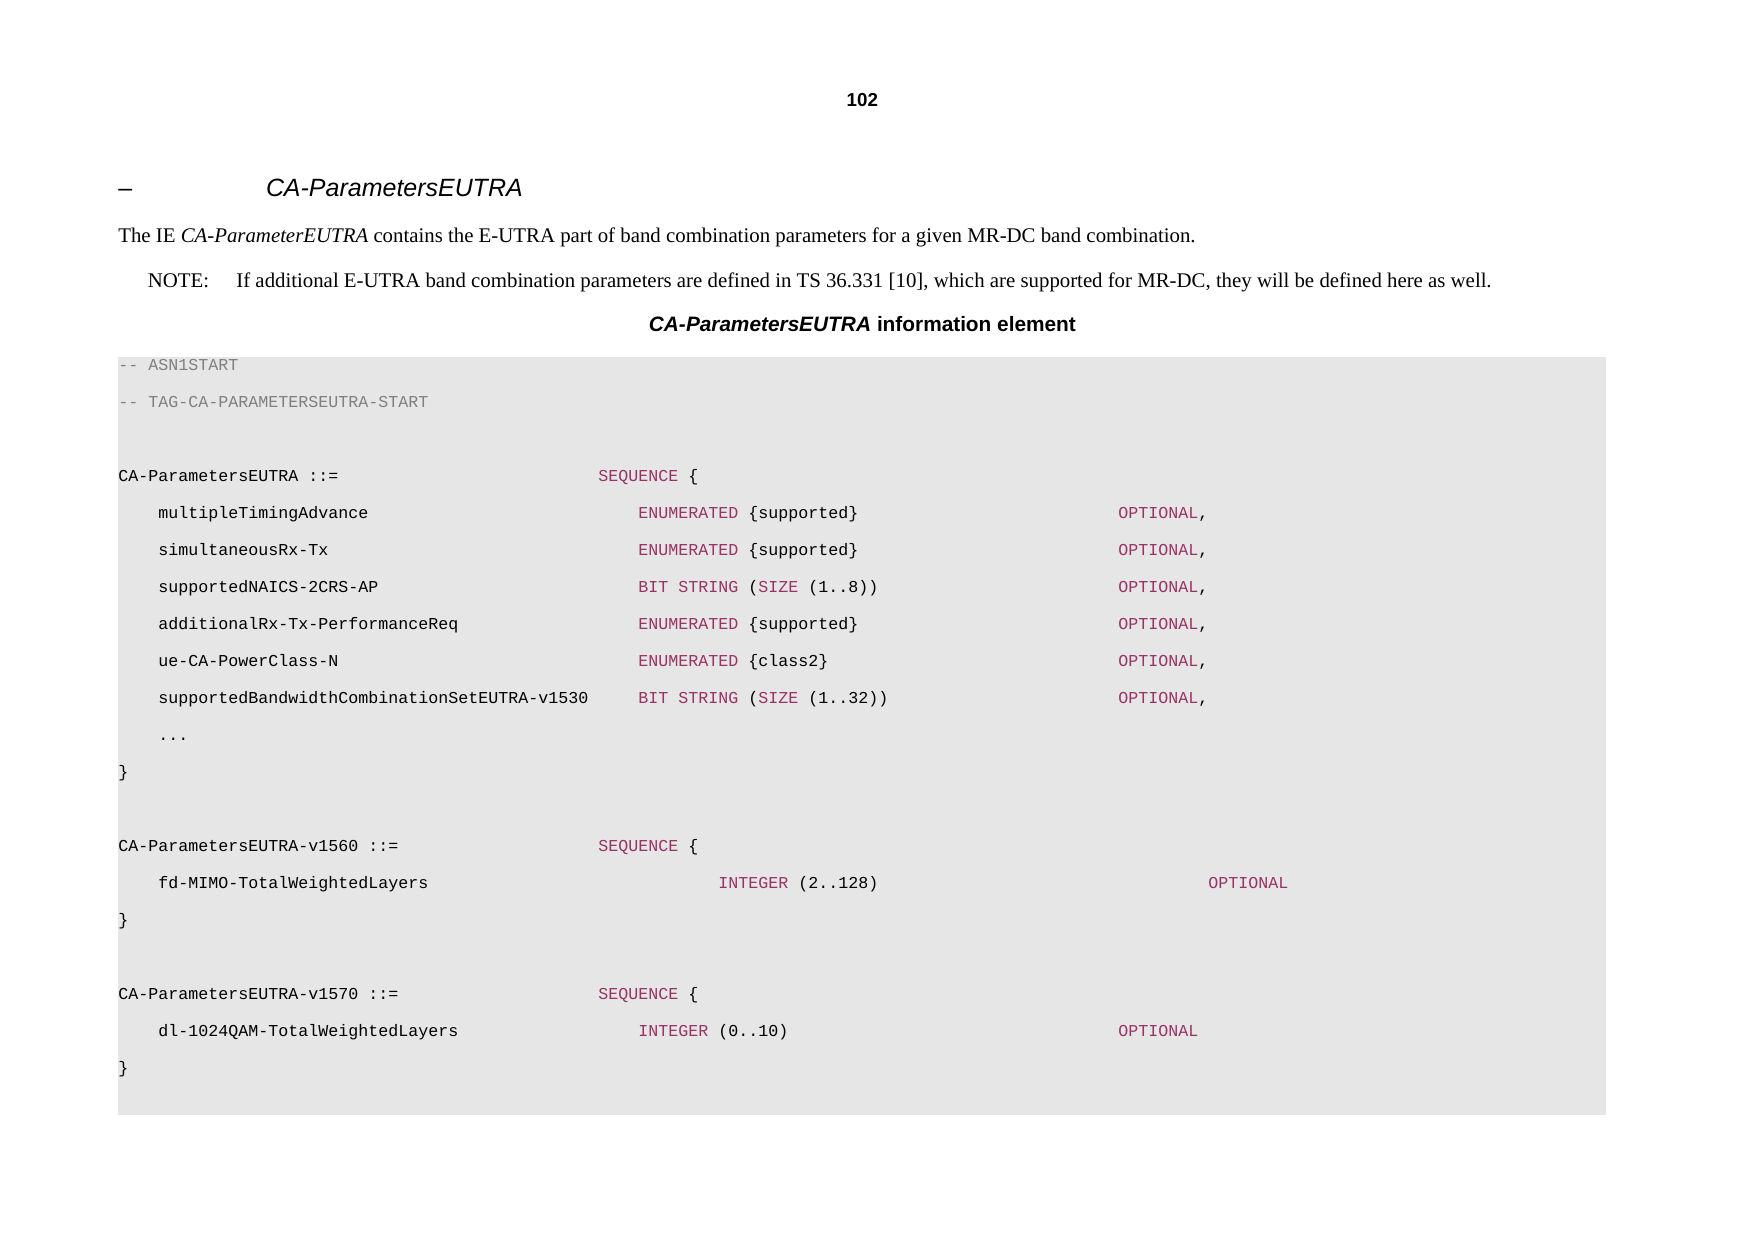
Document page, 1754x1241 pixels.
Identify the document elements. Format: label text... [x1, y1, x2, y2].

text } [118, 912, 1606, 930]
text ue-CA-PowerClass-N ENUMERATED {class2} OPTIONAL, [118, 653, 1606, 672]
text CA-ParametersEUTRA ::= SEQUENCE { [118, 468, 1606, 487]
text NOTE: If additional E-UTRA band combination parameters are defined in TS 36.331 [10], which are supported for MR-DC, they will be defined here as well. [148, 268, 1606, 292]
text ... [118, 727, 1606, 746]
text -- TAG-CA-PARAMETERSEUTRA-START [118, 394, 1606, 413]
text The IE CA-ParameterEUTRA contains the E-UTRA part of band combination parameters for a given MR-DC band combination. [118, 223, 1606, 247]
text CA-ParametersEUTRA information element [118, 312, 1606, 336]
text CA-ParametersEUTRA-v1560 ::= SEQUENCE { [118, 838, 1606, 856]
text dl-1024QAM-TotalWeightedLayers INTEGER (0..10) OPTIONAL [118, 1022, 1606, 1041]
text multipleTimingAdvance ENUMERATED {supported} OPTIONAL, [118, 505, 1606, 524]
text CA-ParametersEUTRA-v1570 ::= SEQUENCE { [118, 986, 1606, 1004]
text } [118, 764, 1606, 782]
text additionalRx-Tx-PerformanceReq ENUMERATED {supported} OPTIONAL, [118, 616, 1606, 634]
text simultaneousRx-Tx ENUMERATED {supported} OPTIONAL, [118, 542, 1606, 561]
text fd-MIMO-TotalWeightedLayers INTEGER (2..128) OPTIONAL [118, 874, 1606, 893]
subtitle – CA-ParametersEUTRA [118, 173, 1606, 202]
text -- ASN1START [118, 357, 1606, 376]
text } [118, 1059, 1606, 1078]
text supportedNAICS-2CRS-AP BIT STRING (SIZE (1..8)) OPTIONAL, [118, 579, 1606, 598]
text supportedBandwidthCombinationSetEUTRA-v1530 BIT STRING (SIZE (1..32)) OPTIONAL, [118, 690, 1606, 708]
